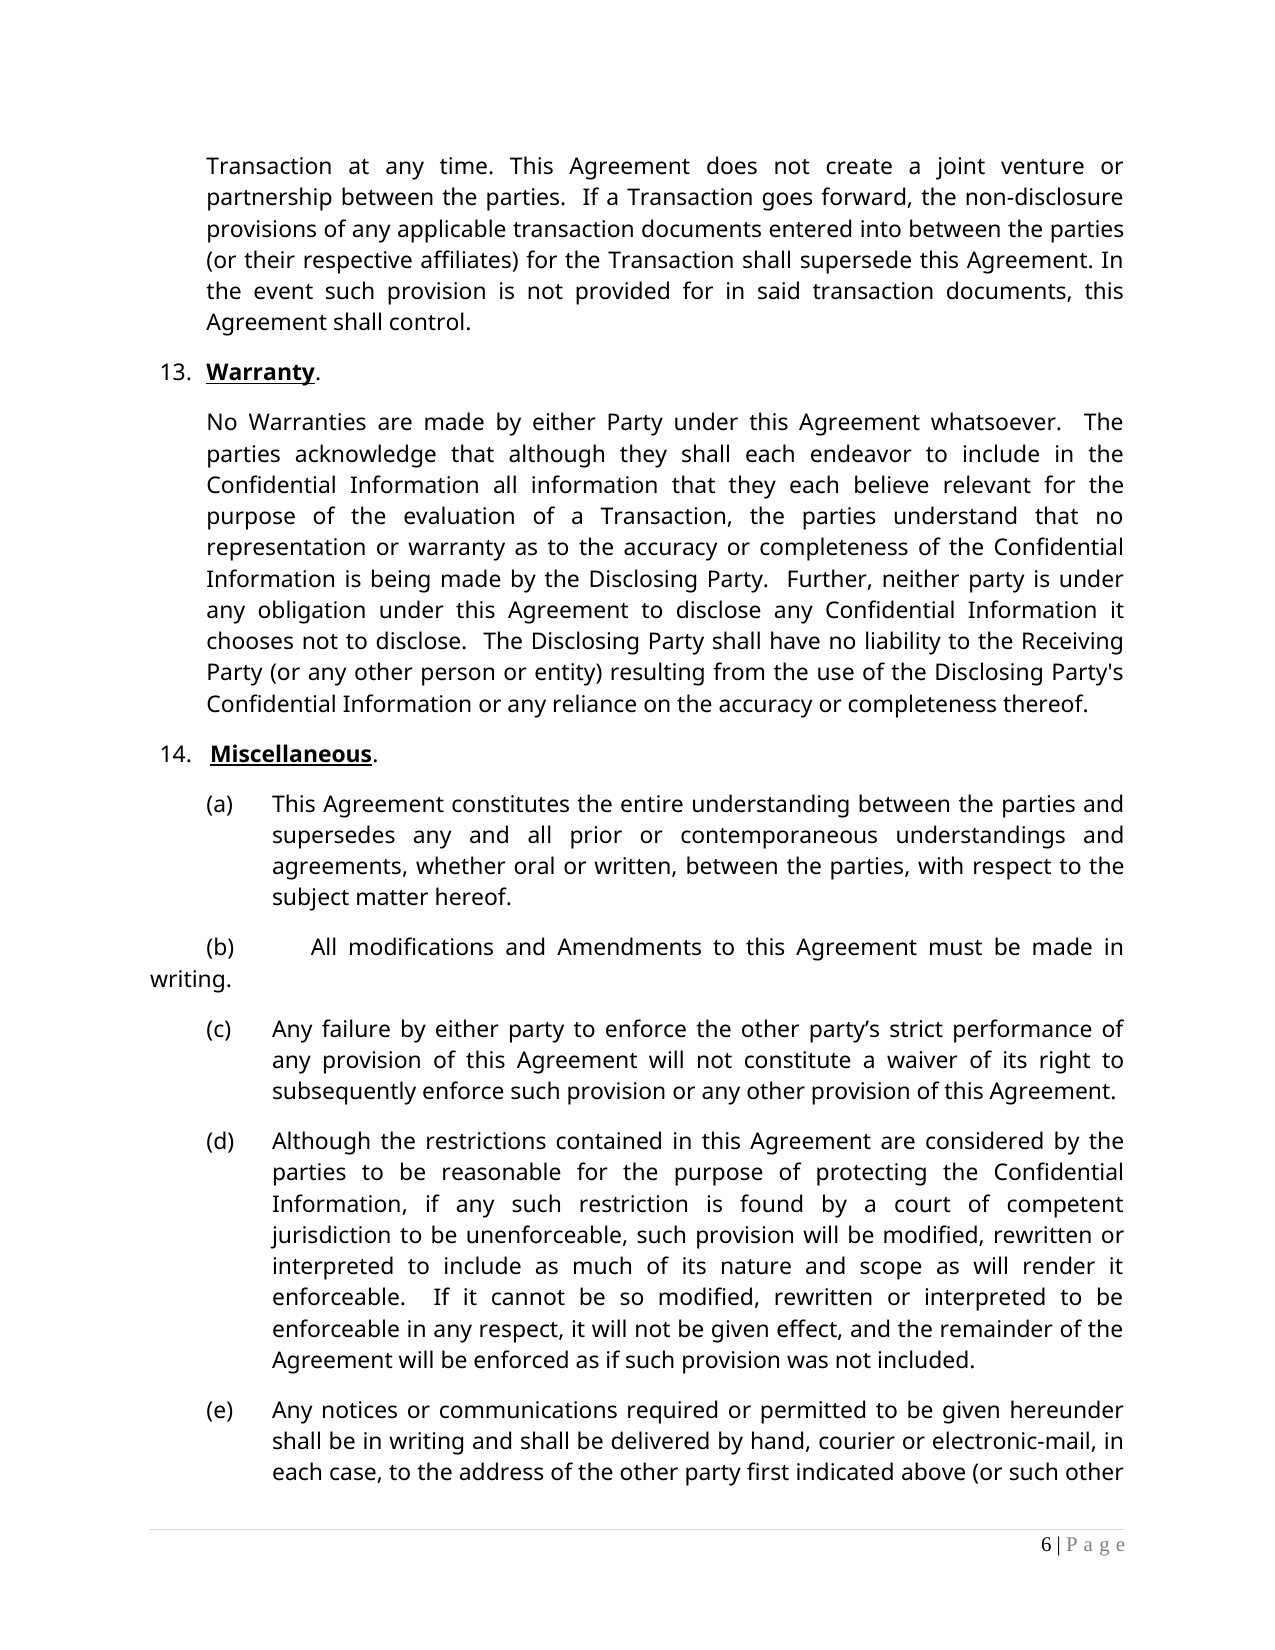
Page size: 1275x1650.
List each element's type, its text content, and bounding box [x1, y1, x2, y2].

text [206, 1394, 1125, 1487]
text No Warranties are made by either Party under this Agreement whatsoever. The parties acknowledge that although they shall each endeavor to include in the Confidential Information all information that they each believe relevant for the purpose of the evaluation of a Transaction, the parties understand that no representation or warranty as to the accuracy or completeness of the Confidential Information is being made by the Disclosing Party. Further, neither party is under any obligation under this Agreement to disclose any Confidential Information it chooses not to disclose. The Disclosing Party shall have no liability to the Receiving Party (or any other person or entity) resulting from the use of the Disclosing Party's Confidential Information or any reliance on the accuracy or completeness thereof. [206, 406, 1125, 719]
text 14. Miscellaneous. [159, 737, 1125, 769]
text (c) Any failure by either party to enforce the other party’s strict performance of any provision of this Agreement will not constitute a waiver of its right to subsequently enforce such provision or any other provision of this Agreement. [206, 1012, 1125, 1106]
text 13. Warranty. [159, 356, 1125, 387]
text (a) This Agreement constitutes the entire understanding between the parties and supersedes any and all prior or contemporaneous understandings and agreements, whether oral or written, between the parties, with respect to the subject matter hereof. [206, 787, 1125, 912]
text (d) Although the restrictions contained in this Agreement are considered by the parties to be reasonable for the purpose of protecting the Confidential Information, if any such restriction is found by a court of competent jurisdiction to be unenforceable, such provision will be modified, rewritten or interpreted to include as much of its nature and scope as will render it enforceable. If it cannot be so modified, rewritten or interpreted to be enforceable in any respect, it will not be given effect, and the remainder of the Agreement will be enforced as if such provision was not included. [206, 1125, 1125, 1375]
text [206, 150, 1125, 337]
text (b) All modifications and Amendments to this Agreement must be made in writing. [150, 931, 1125, 994]
